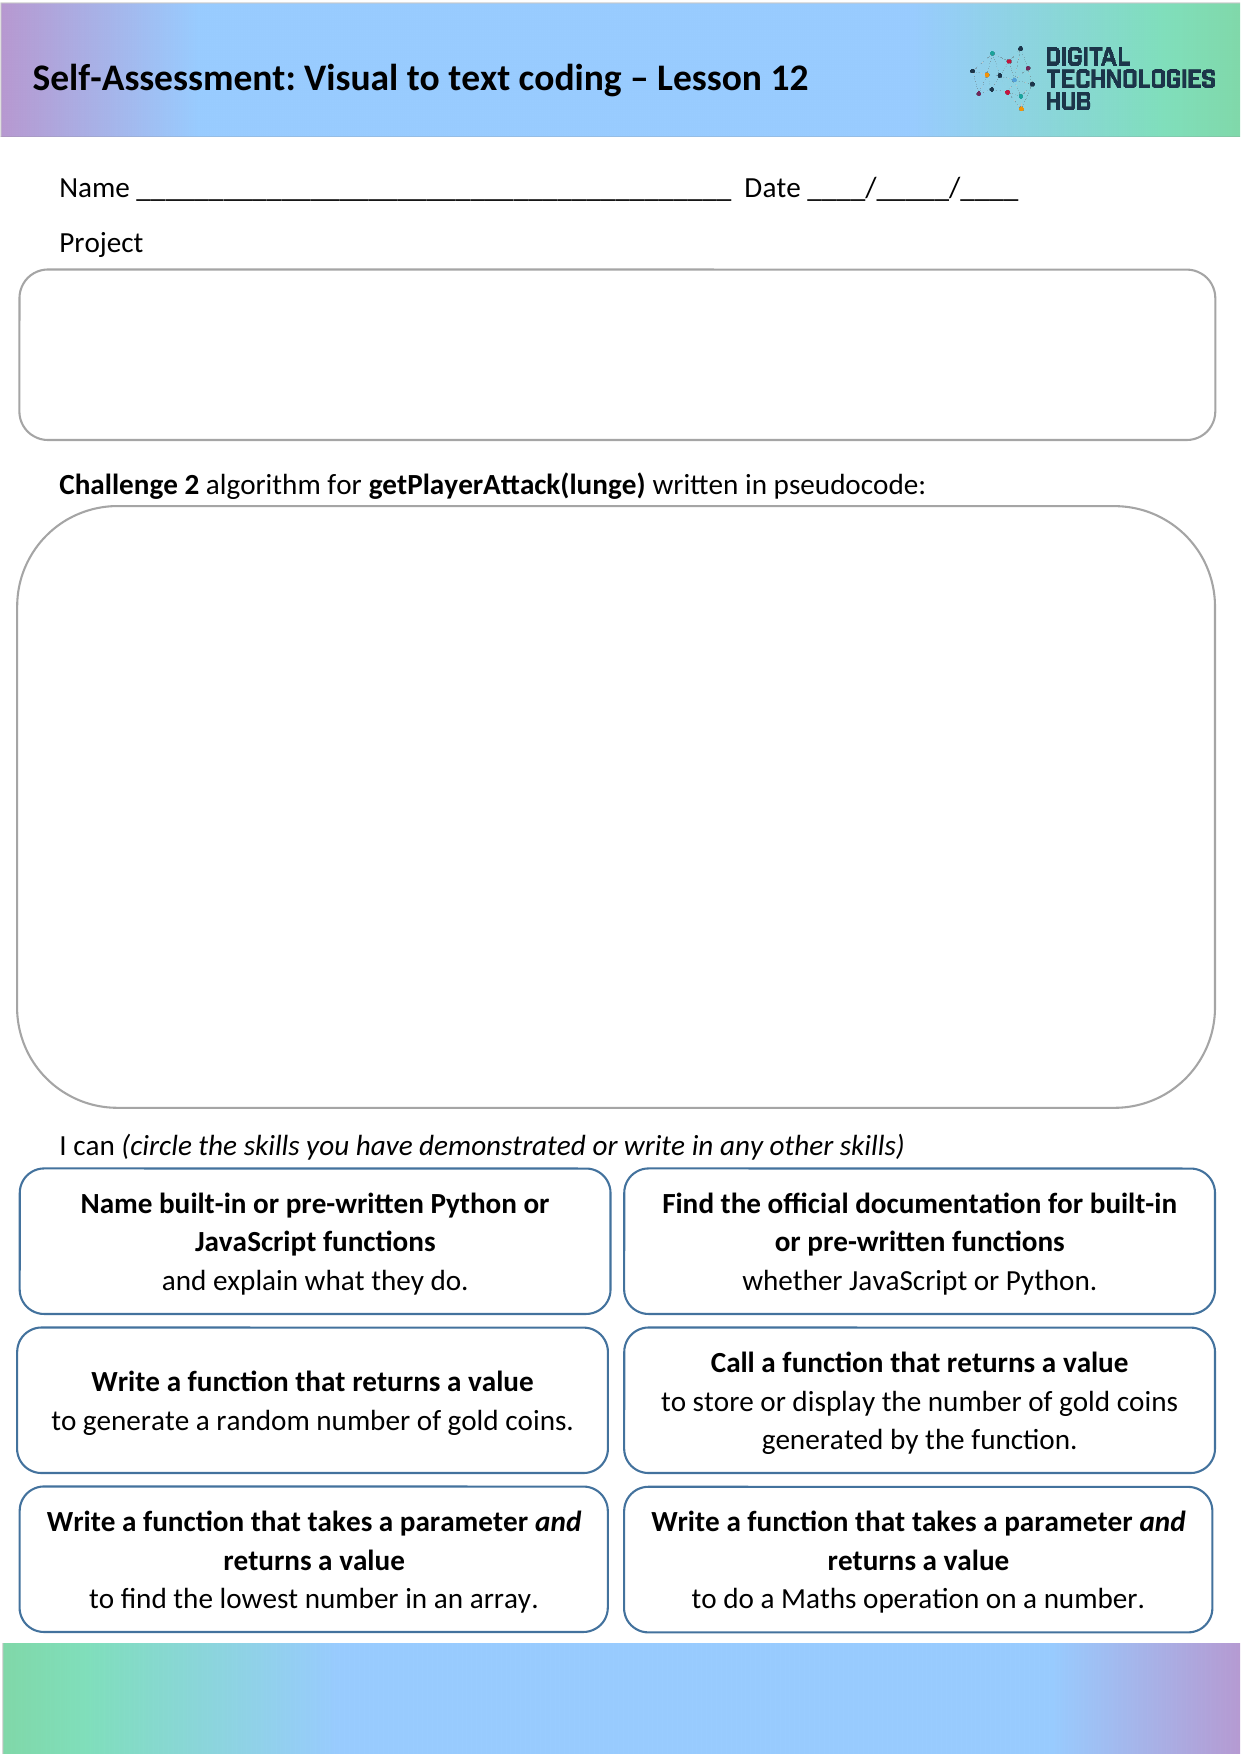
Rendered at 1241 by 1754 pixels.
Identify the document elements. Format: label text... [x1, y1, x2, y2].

text Project [59, 224, 1181, 260]
picture [2, 1642, 1241, 1754]
picture [2, 3, 1241, 137]
text Challenge 2 algorithm for getPlayerAttack(lunge) written in pseudocode: [59, 466, 1181, 501]
text Name _________________________________________ Date ____/_____/____ [59, 169, 1181, 205]
text I can (circle the skills you have demonstrated or write in any other skills) [59, 1127, 1181, 1163]
